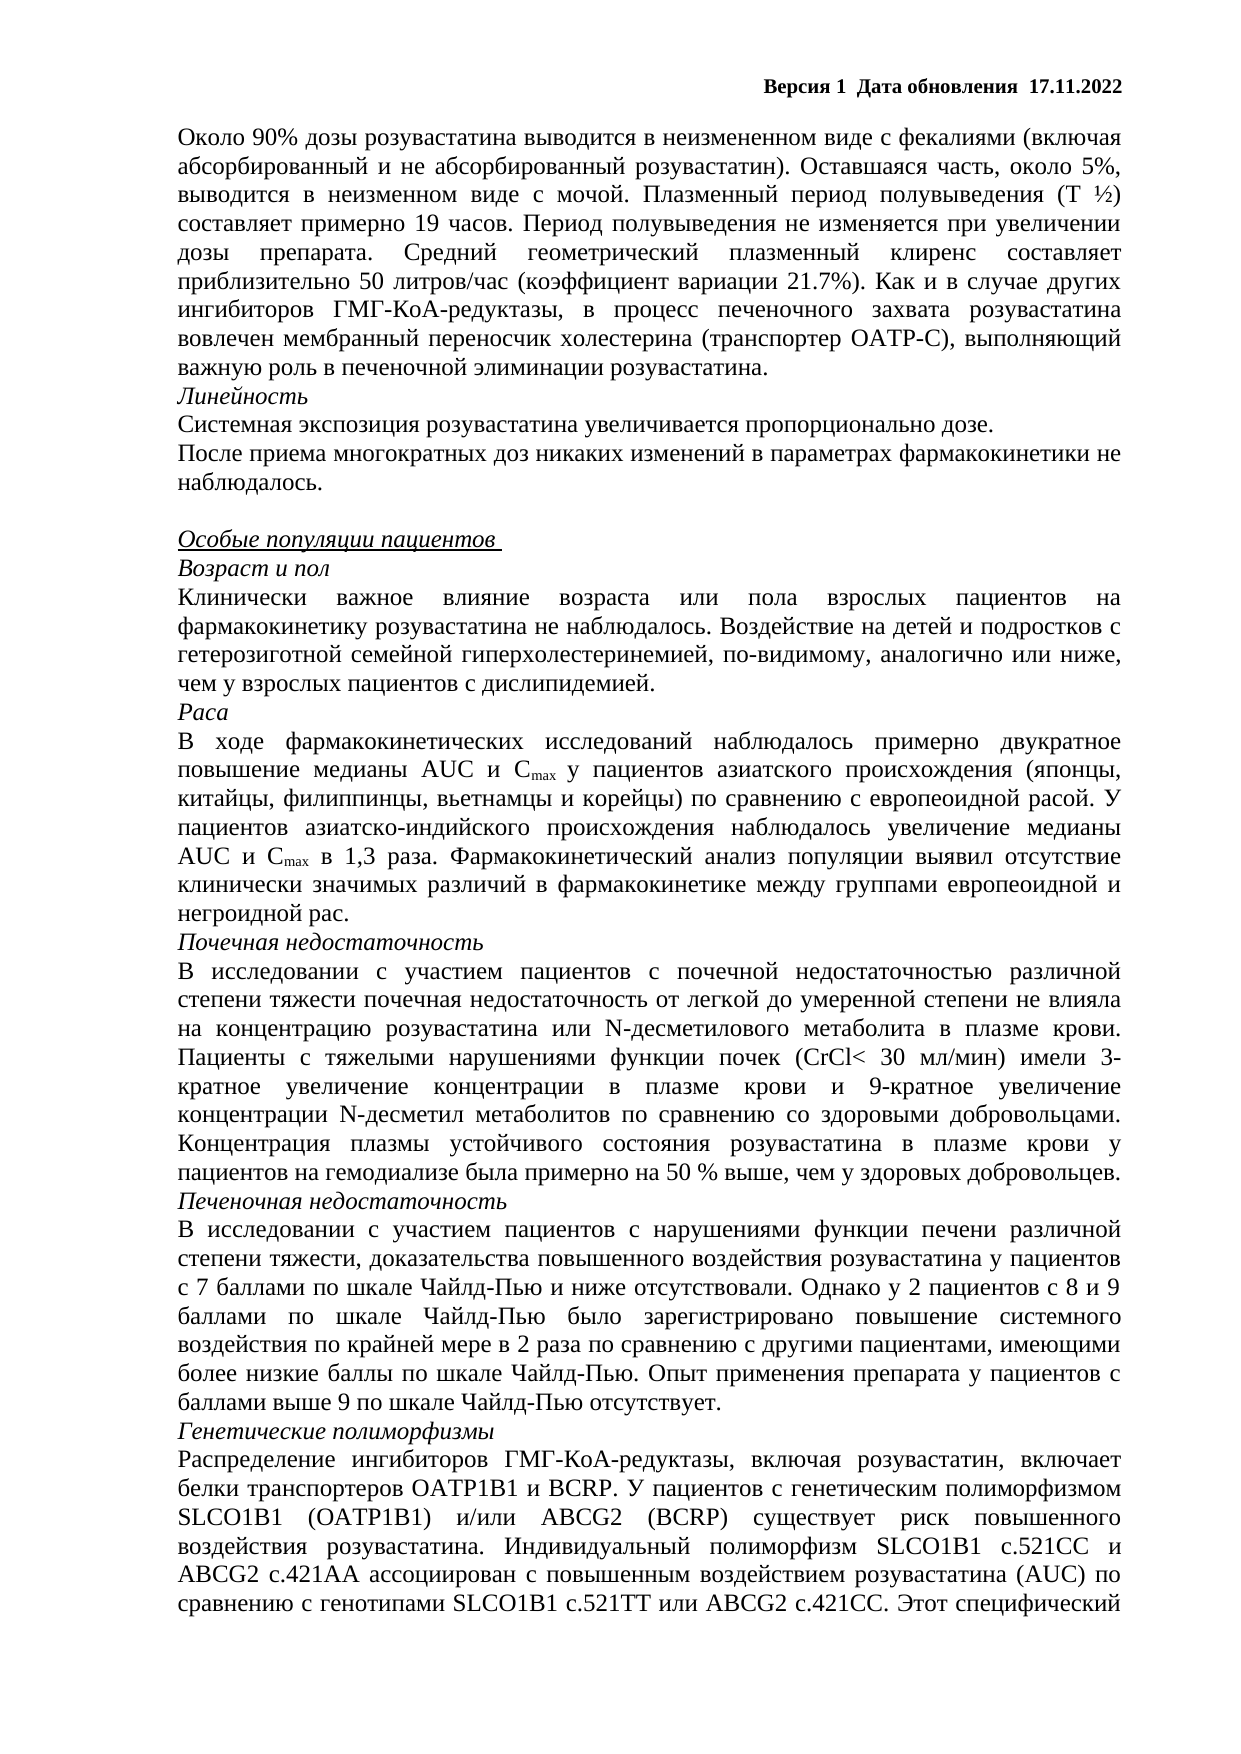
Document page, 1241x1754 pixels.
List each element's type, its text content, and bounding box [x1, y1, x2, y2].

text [177, 1444, 1122, 1617]
text В исследовании с участием пациентов с нарушениями функции печени различной степени тяжести, доказательства повышенного воздействия розувастатина у пациентов с 7 баллами по шкале Чайлд-Пью и ниже отсутствовали. Однако у 2 пациентов с 8 и 9 баллами по шкале Чайлд-Пью было зарегистрировано повышение системного воздействия по крайней мере в 2 раза по сравнению с другими пациентами, имеющими более низкие баллы по шкале Чайлд-Пью. Опыт применения препарата у пациентов с баллами выше 9 по шкале Чайлд-Пью отсутствует. [177, 1214, 1122, 1416]
text Клинически важное влияние возраста или пола взрослых пациентов на фармакокинетику розувастатина не наблюдалось. Воздействие на детей и подростков с гетерозиготной семейной гиперхолестеринемией, по-видимому, аналогично или ниже, чем у взрослых пациентов с дислипидемией. [177, 582, 1122, 697]
text Линейность [177, 381, 1122, 409]
text Возраст и пол [177, 553, 1122, 582]
text Печеночная недостаточность [177, 1186, 1122, 1214]
text После приема многократных доз никаких изменений в параметрах фармакокинетики не наблюдалось. [177, 438, 1122, 496]
text Системная экспозиция розувастатина увеличивается пропорционально дозе. [177, 409, 1122, 438]
text В исследовании с участием пациентов с почечной недостаточностью различной степени тяжести почечная недостаточность от легкой до умеренной степени не влияла на концентрацию розувастатина или N-десметилового метаболита в плазме крови. Пациенты с тяжелыми нарушениями функции почек (CrCl< 30 мл/мин) имели 3-кратное увеличение концентрации в плазме крови и 9-кратное увеличение концентрации N-десметил метаболитов по сравнению со здоровыми добровольцами. Концентрация плазмы устойчивого состояния розувастатина в плазме крови у пациентов на гемодиализе была примерно на 50 % выше, чем у здоровых добровольцев. [177, 956, 1122, 1186]
text В ходе фармакокинетических исследований наблюдалось примерно двукратное повышение медианы AUC и Cmax у пациентов азиатского происхождения (японцы, китайцы, филиппинцы, вьетнамцы и корейцы) по сравнению с европеоидной расой. У пациентов азиатско-индийского происхождения наблюдалось увеличение медианы AUC и Cmax в 1,3 раза. Фармакокинетический анализ популяции выявил отсутствие клинически значимых различий в фармакокинетике между группами европеоидной и негроидной рас. [177, 726, 1122, 927]
text Раса [177, 697, 1122, 726]
text Особые популяции пациентов [177, 524, 1122, 553]
text Почечная недостаточность [177, 927, 1122, 956]
text Генетические полиморфизмы [177, 1416, 1122, 1444]
text Около 90% дозы розувастатина выводится в неизмененном виде с фекалиями (включая абсорбированный и не абсорбированный розувастатин). Оставшаяся часть, около 5%, выводится в неизменном виде с мочой. Плазменный период полувыведения (Т ½) составляет примерно 19 часов. Период полувыведения не изменяется при увеличении дозы препарата. Средний геометрический плазменный клиренс составляет приблизительно 50 литров/час (коэффициент вариации 21.7%). Как и в случае других ингибиторов ГМГ-КоА-редуктазы, в процесс печеночного захвата розувастатина вовлечен мембранный переносчик холестерина (транспортер OATP-C), выполняющий важную роль в печеночной элиминации розувастатина. [177, 122, 1122, 381]
